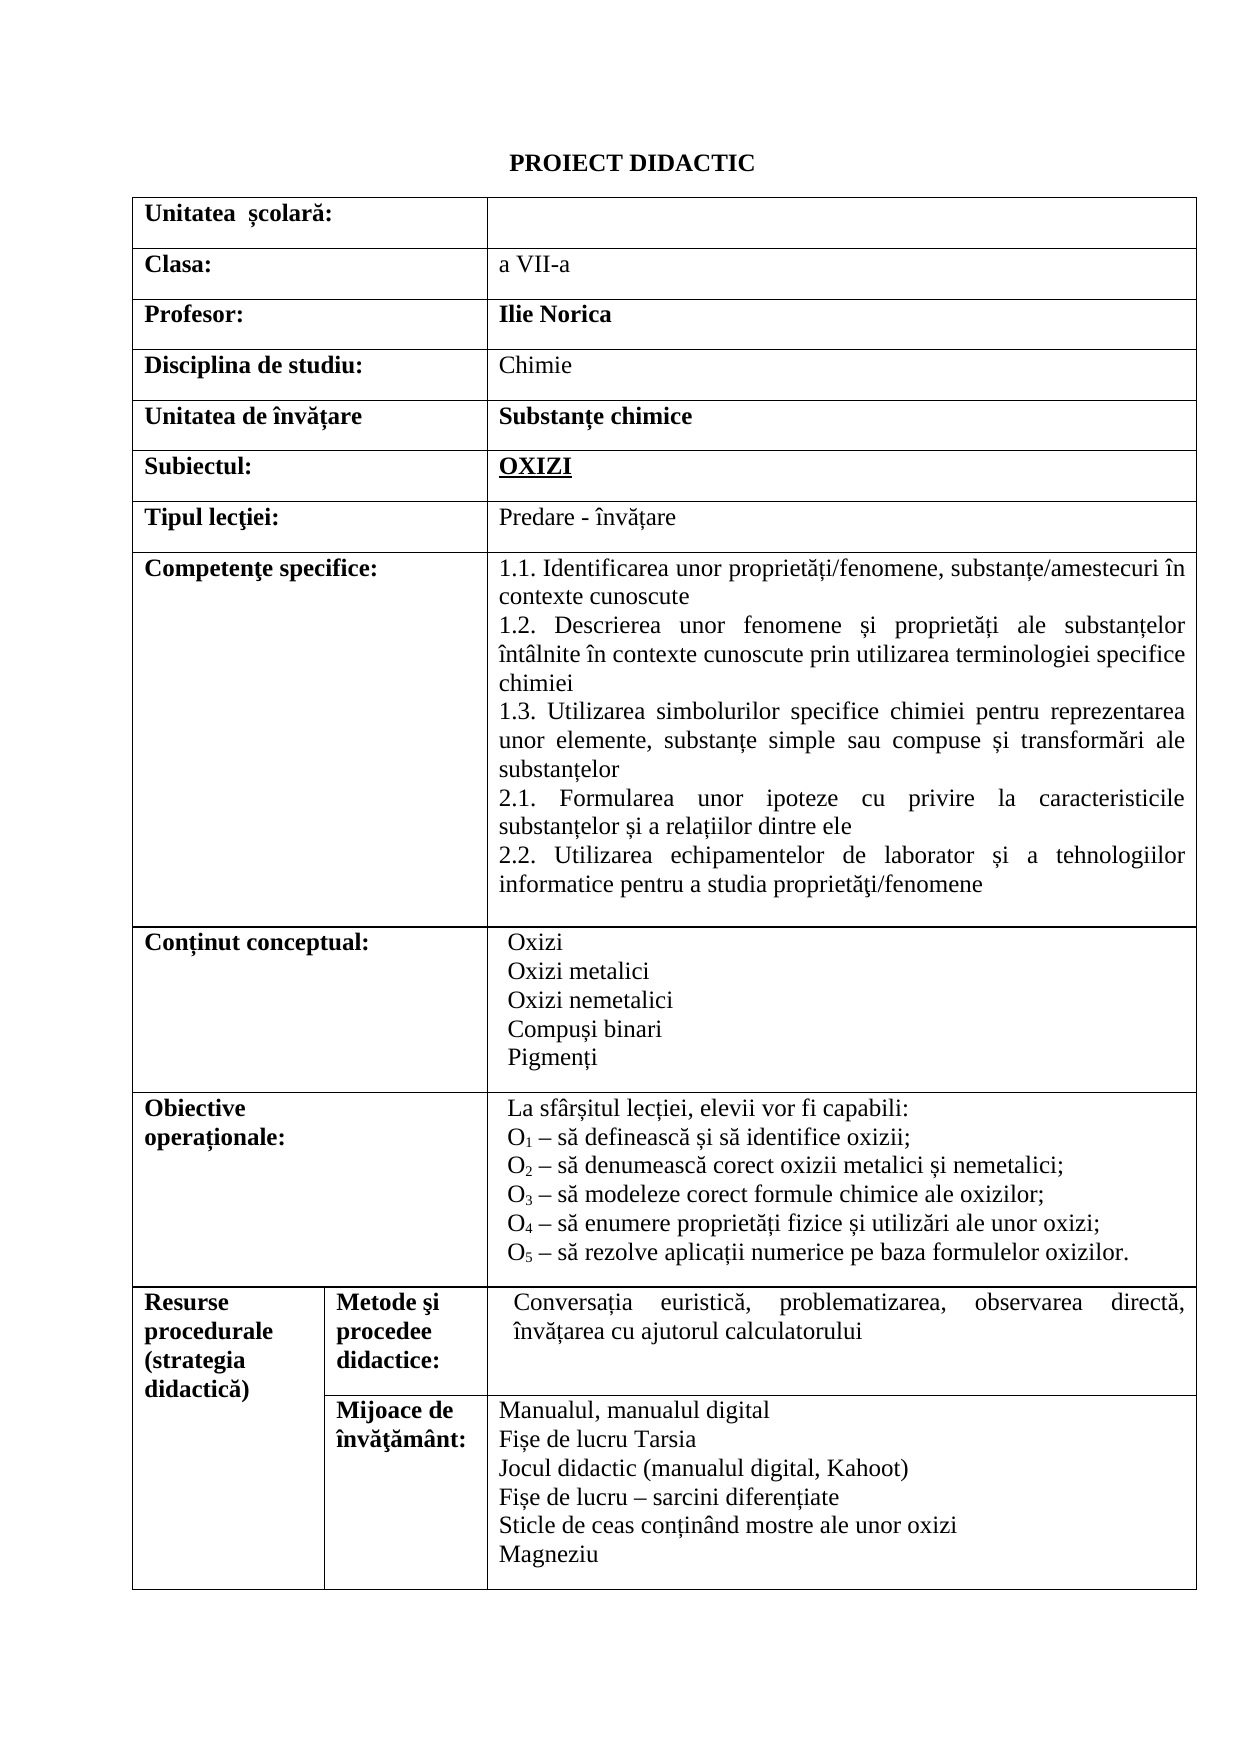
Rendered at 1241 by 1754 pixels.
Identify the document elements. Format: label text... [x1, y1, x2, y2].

table_cell Competenţe specifice: [133, 553, 487, 926]
table_cell Conținut conceptual: [133, 928, 487, 1092]
table_cell Profesor: [133, 300, 487, 349]
table_cell Manualul, manualul digital Fișe de lucru Tarsia Jocul didactic (manualul digital, Kahoot) Fișe de lucru – sarcini diferențiate Sticle de ceas conținând mostre ale unor oxizi Magneziu [488, 1396, 1196, 1589]
table_cell Substanțe chimice [488, 401, 1196, 450]
table_cell Resurse procedurale (strategia didactică) [133, 1288, 324, 1589]
table_cell Tipul lecţiei: [133, 502, 487, 552]
table_header [488, 198, 1196, 248]
table_cell 1.1. Identificarea unor proprietăți/fenomene, substanțe/amestecuri în contexte cunoscute 1.2. Descrierea unor fenomene și proprietăți ale substanțelor întâlnite în contexte cunoscute prin utilizarea terminologiei specifice chimiei 1.3. Utilizarea simbolurilor specifice chimiei pentru reprezentarea unor elemente, substanțe simple sau compuse și transformări ale substanțelor 2.1. Formularea unor ipoteze cu privire la caracteristicile substanțelor și a relațiilor dintre ele 2.2. Utilizarea echipamentelor de laborator și a tehnologiilor informatice pentru a studia proprietăţi/fenomene [488, 553, 1196, 926]
table_cell Chimie [488, 350, 1196, 400]
table_cell a VII-a [488, 249, 1196, 298]
table_cell Ilie Norica [488, 300, 1196, 349]
table_cell Predare - învățare [488, 502, 1196, 552]
table_cell Unitatea de învățare [133, 401, 487, 450]
table_header Unitatea școlară: [133, 198, 487, 248]
table_cell Subiectul: [133, 451, 487, 501]
table_cell Disciplina de studiu: [133, 350, 487, 400]
table_cell Mijoace de învăţământ: [325, 1396, 487, 1589]
table_cell Metode şi procedee didactice: [325, 1288, 487, 1394]
table_cell Conversația euristică, problematizarea, observarea directă, învățarea cu ajutorul calculatorului [488, 1288, 1196, 1394]
table_cell Obiective operaționale: [133, 1093, 487, 1286]
table_cell OXIZI [488, 451, 1196, 501]
table_cell La sfârșitul lecției, elevii vor fi capabili: O1 – să definească și să identifice oxizii; O2 – să denumească corect oxizii metalici și nemetalici; O3 – să modeleze corect formule chimice ale oxizilor; O4 – să enumere proprietăți fizice și utilizări ale unor oxizi; O5 – să rezolve aplicații numerice pe baza formulelor oxizilor. [488, 1093, 1196, 1286]
table_cell Oxizi Oxizi metalici Oxizi nemetalici Compuși binari Pigmenți [488, 928, 1196, 1092]
text PROIECT DIDACTIC [148, 148, 1117, 176]
table_cell Clasa: [133, 249, 487, 298]
